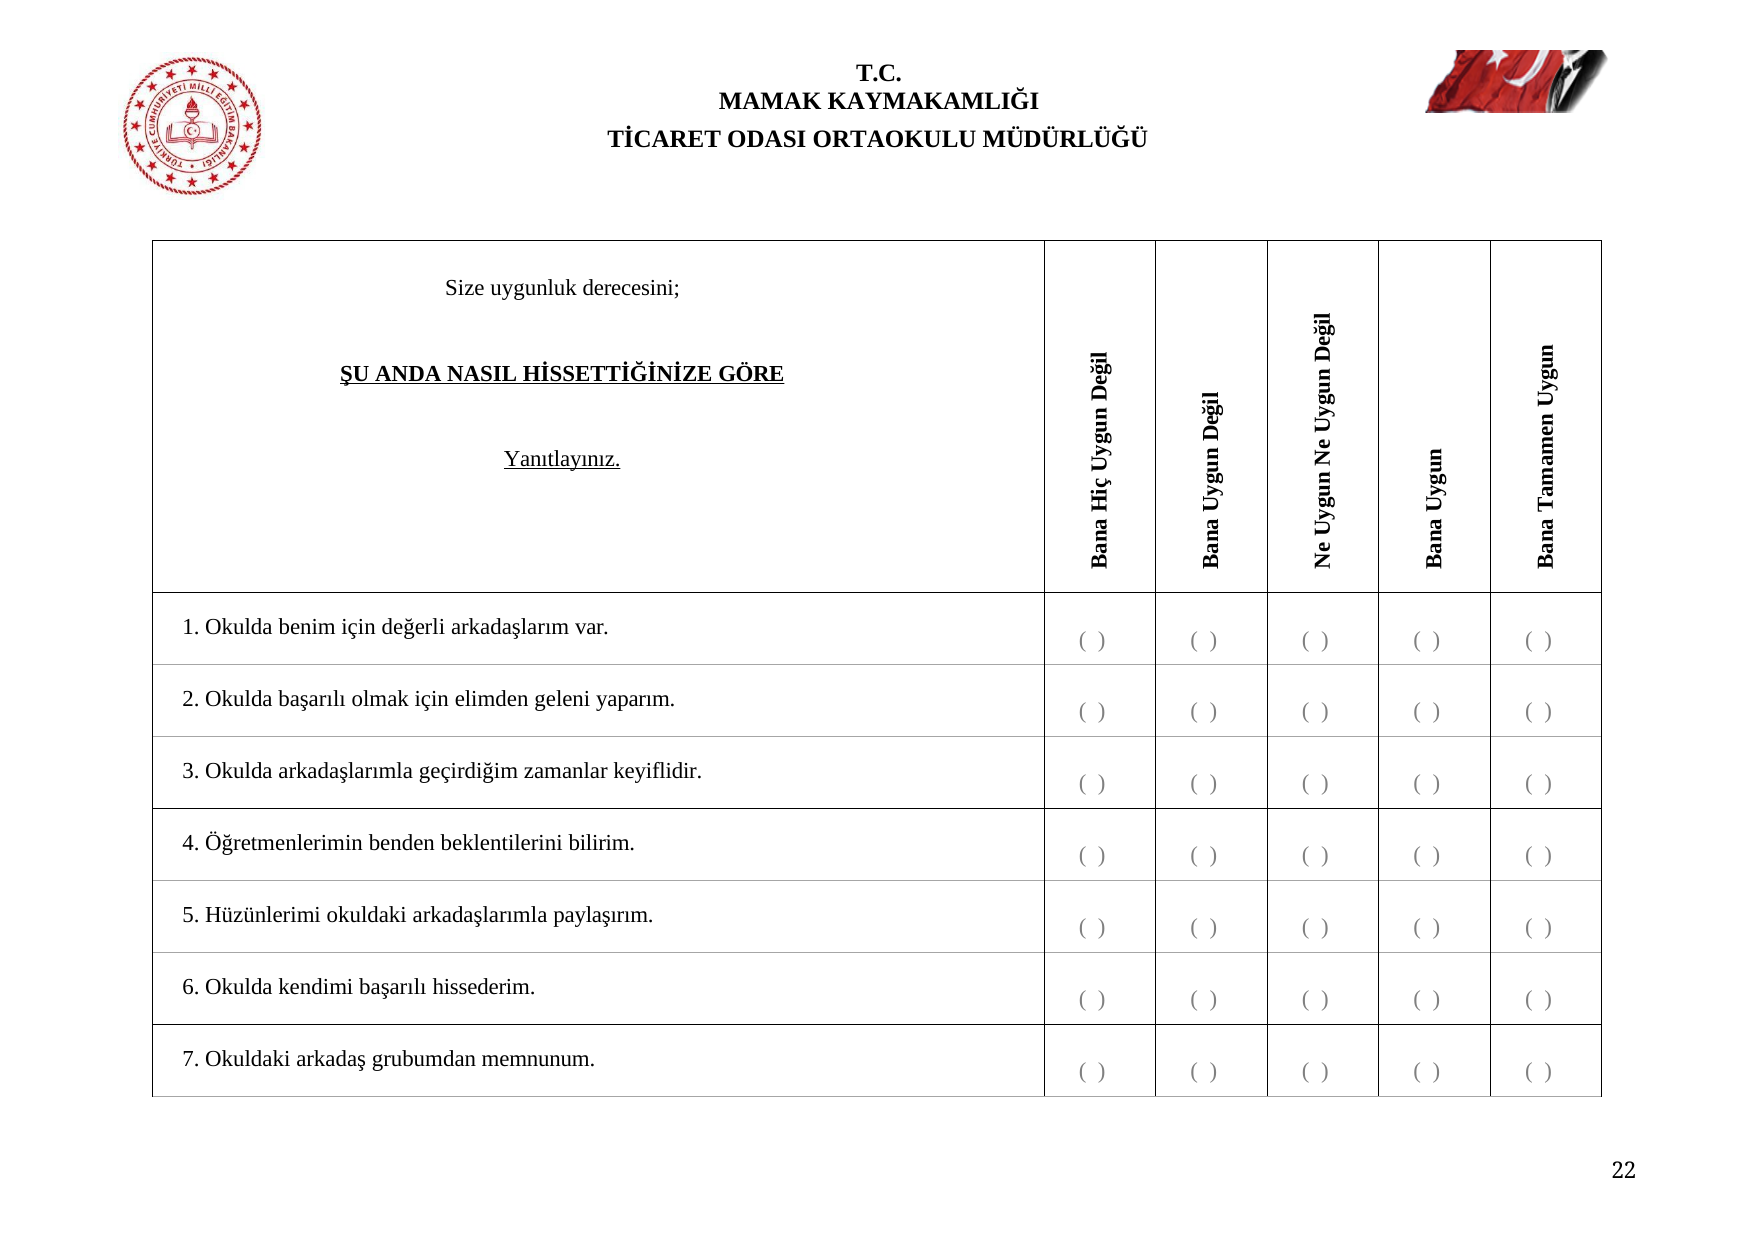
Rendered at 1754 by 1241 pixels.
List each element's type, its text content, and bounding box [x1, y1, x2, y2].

table_cell ( ) [1156, 737, 1267, 808]
table_cell ( ) [1156, 881, 1267, 952]
table_cell ( ) [1045, 665, 1155, 736]
table_cell ( ) [1156, 953, 1267, 1023]
table_cell ( ) [1379, 881, 1490, 952]
table_cell ( ) [1491, 953, 1601, 1023]
table_cell ( ) [1045, 1025, 1155, 1096]
table_cell ( ) [1268, 737, 1378, 808]
table_cell ( ) [1268, 953, 1378, 1023]
table_cell ( ) [1156, 593, 1267, 664]
table_cell ( ) [1491, 593, 1601, 664]
table_cell ( ) [1491, 881, 1601, 952]
table_cell ( ) [1156, 665, 1267, 736]
table_cell 2. Okulda başarılı olmak için elimden geleni yaparım. [153, 665, 1044, 736]
table_cell 7. Okuldaki arkadaş grubumdan memnunum. [153, 1025, 1044, 1096]
picture [118, 52, 265, 200]
table_cell ( ) [1268, 1025, 1378, 1096]
table_cell ( ) [1491, 809, 1601, 880]
table_header Bana Uygun [1379, 241, 1490, 592]
table_cell ( ) [1379, 737, 1490, 808]
table_cell 1. Okulda benim için değerli arkadaşlarım var. [153, 593, 1044, 664]
table_cell ( ) [1268, 881, 1378, 952]
table_header Ne Uygun Ne Uygun Değil [1268, 241, 1378, 592]
table_cell ( ) [1156, 809, 1267, 880]
table_cell ( ) [1045, 737, 1155, 808]
table_cell ( ) [1379, 809, 1490, 880]
table_cell ( ) [1045, 953, 1155, 1023]
table_header Bana Uygun Değil [1156, 241, 1267, 592]
table_cell ( ) [1268, 809, 1378, 880]
table_cell ( ) [1379, 953, 1490, 1023]
table_header Bana Hiç Uygun Değil [1045, 241, 1155, 592]
table_cell ( ) [1268, 593, 1378, 664]
table_cell ( ) [1379, 665, 1490, 736]
table_cell 5. Hüzünlerimi okuldaki arkadaşlarımla paylaşırım. [153, 881, 1044, 952]
table_cell ( ) [1045, 881, 1155, 952]
table_cell ( ) [1045, 809, 1155, 880]
picture [1425, 50, 1609, 113]
table_cell ( ) [1268, 665, 1378, 736]
table_cell ( ) [1491, 1025, 1601, 1096]
table_cell ( ) [1491, 737, 1601, 808]
table_header Bana Tamamen Uygun [1491, 241, 1601, 592]
table_cell ( ) [1045, 593, 1155, 664]
table_cell ( ) [1379, 1025, 1490, 1096]
table_cell 3. Okulda arkadaşlarımla geçirdiğim zamanlar keyiflidir. [153, 737, 1044, 808]
table_header Size uygunluk derecesini; ŞU ANDA NASIL HİSSETTİĞİNİZE GÖRE Yanıtlayınız. [153, 241, 1044, 592]
table_cell ( ) [1156, 1025, 1267, 1096]
table_cell 4. Öğretmenlerimin benden beklentilerini bilirim. [153, 809, 1044, 880]
table_cell ( ) [1491, 665, 1601, 736]
table_cell 6. Okulda kendimi başarılı hissederim. [153, 953, 1044, 1023]
table_cell ( ) [1379, 593, 1490, 664]
